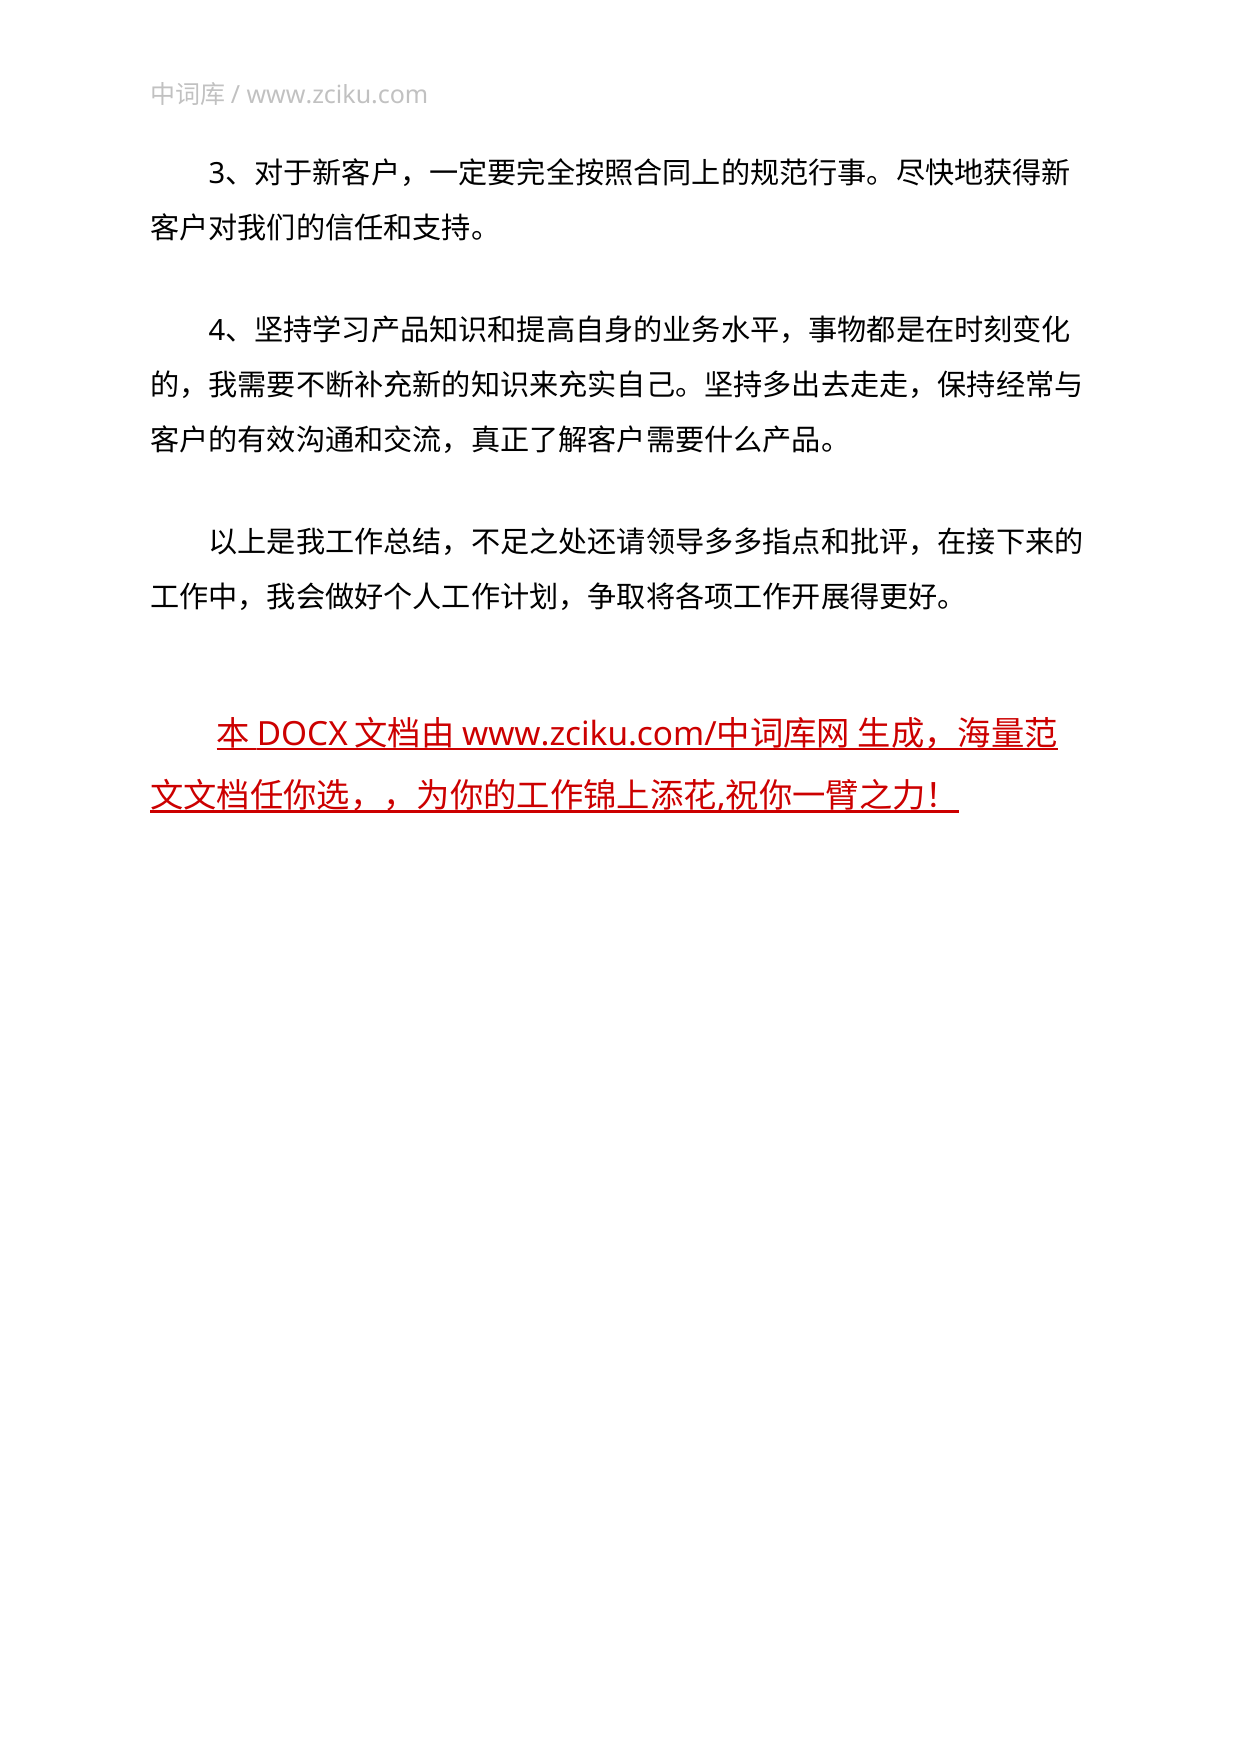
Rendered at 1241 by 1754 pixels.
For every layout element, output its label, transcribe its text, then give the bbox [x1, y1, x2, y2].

text 4、坚持学习产品知识和提高自身的业务水平，事物都是在时刻变化的，我需要不断补充新的知识来充实自己。坚持多出去走走，保持经常与客户的有效沟通和交流，真正了解客户需要什么产品。 [150, 307, 1090, 459]
text 以上是我工作总结，不足之处还请领导多多指点和批评，在接下来的工作中，我会做好个人工作计划，争取将各项工作开展得更好。 [150, 518, 1090, 616]
text 3、对于新客户，一定要完全按照合同上的规范行事。尽快地获得新客户对我们的信任和支持。 [150, 150, 1090, 247]
text 本DOCX文档由 www.zciku.com/中词库网 生成，海量范文文档任你选，，为你的工作锦上添花,祝你一臂之力！ [150, 706, 1090, 818]
